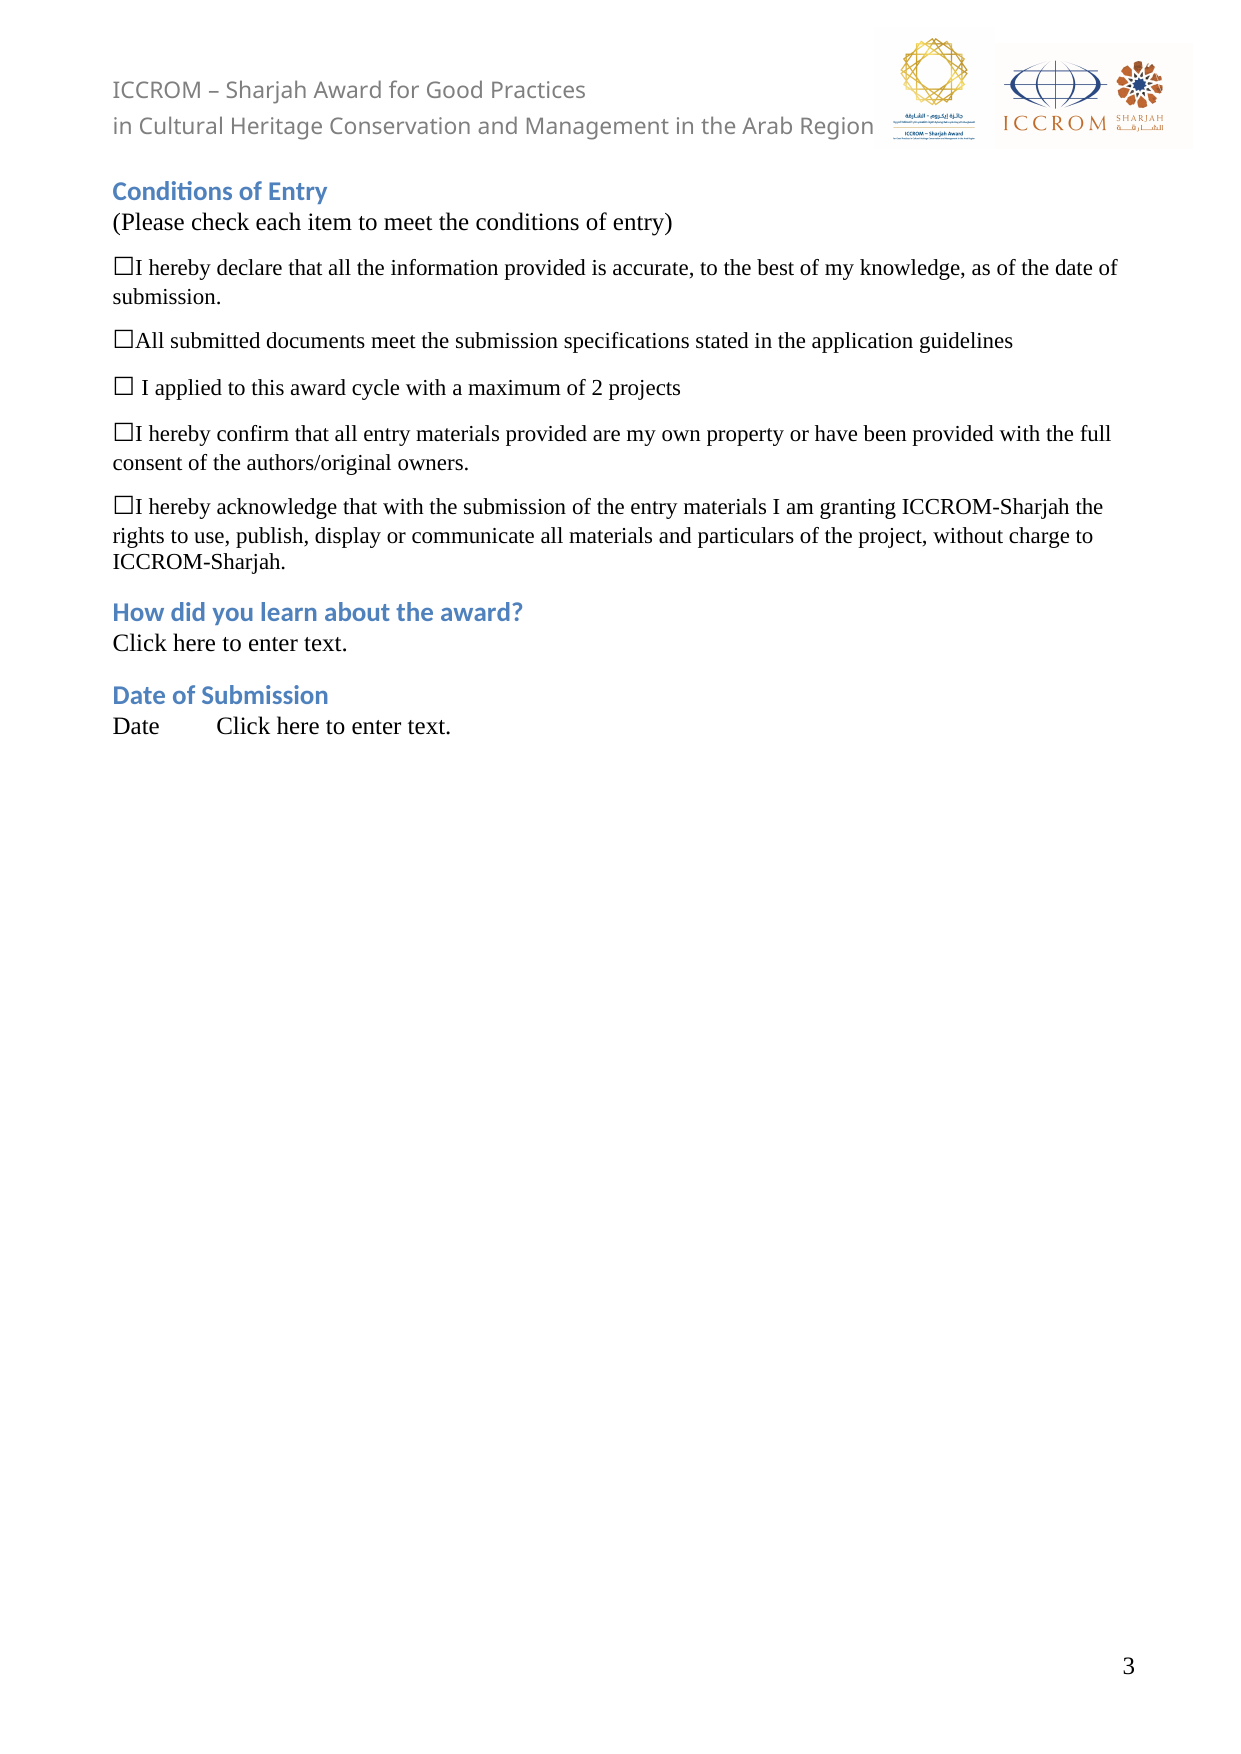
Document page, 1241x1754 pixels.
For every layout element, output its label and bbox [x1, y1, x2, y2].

picture [873, 27, 1193, 149]
